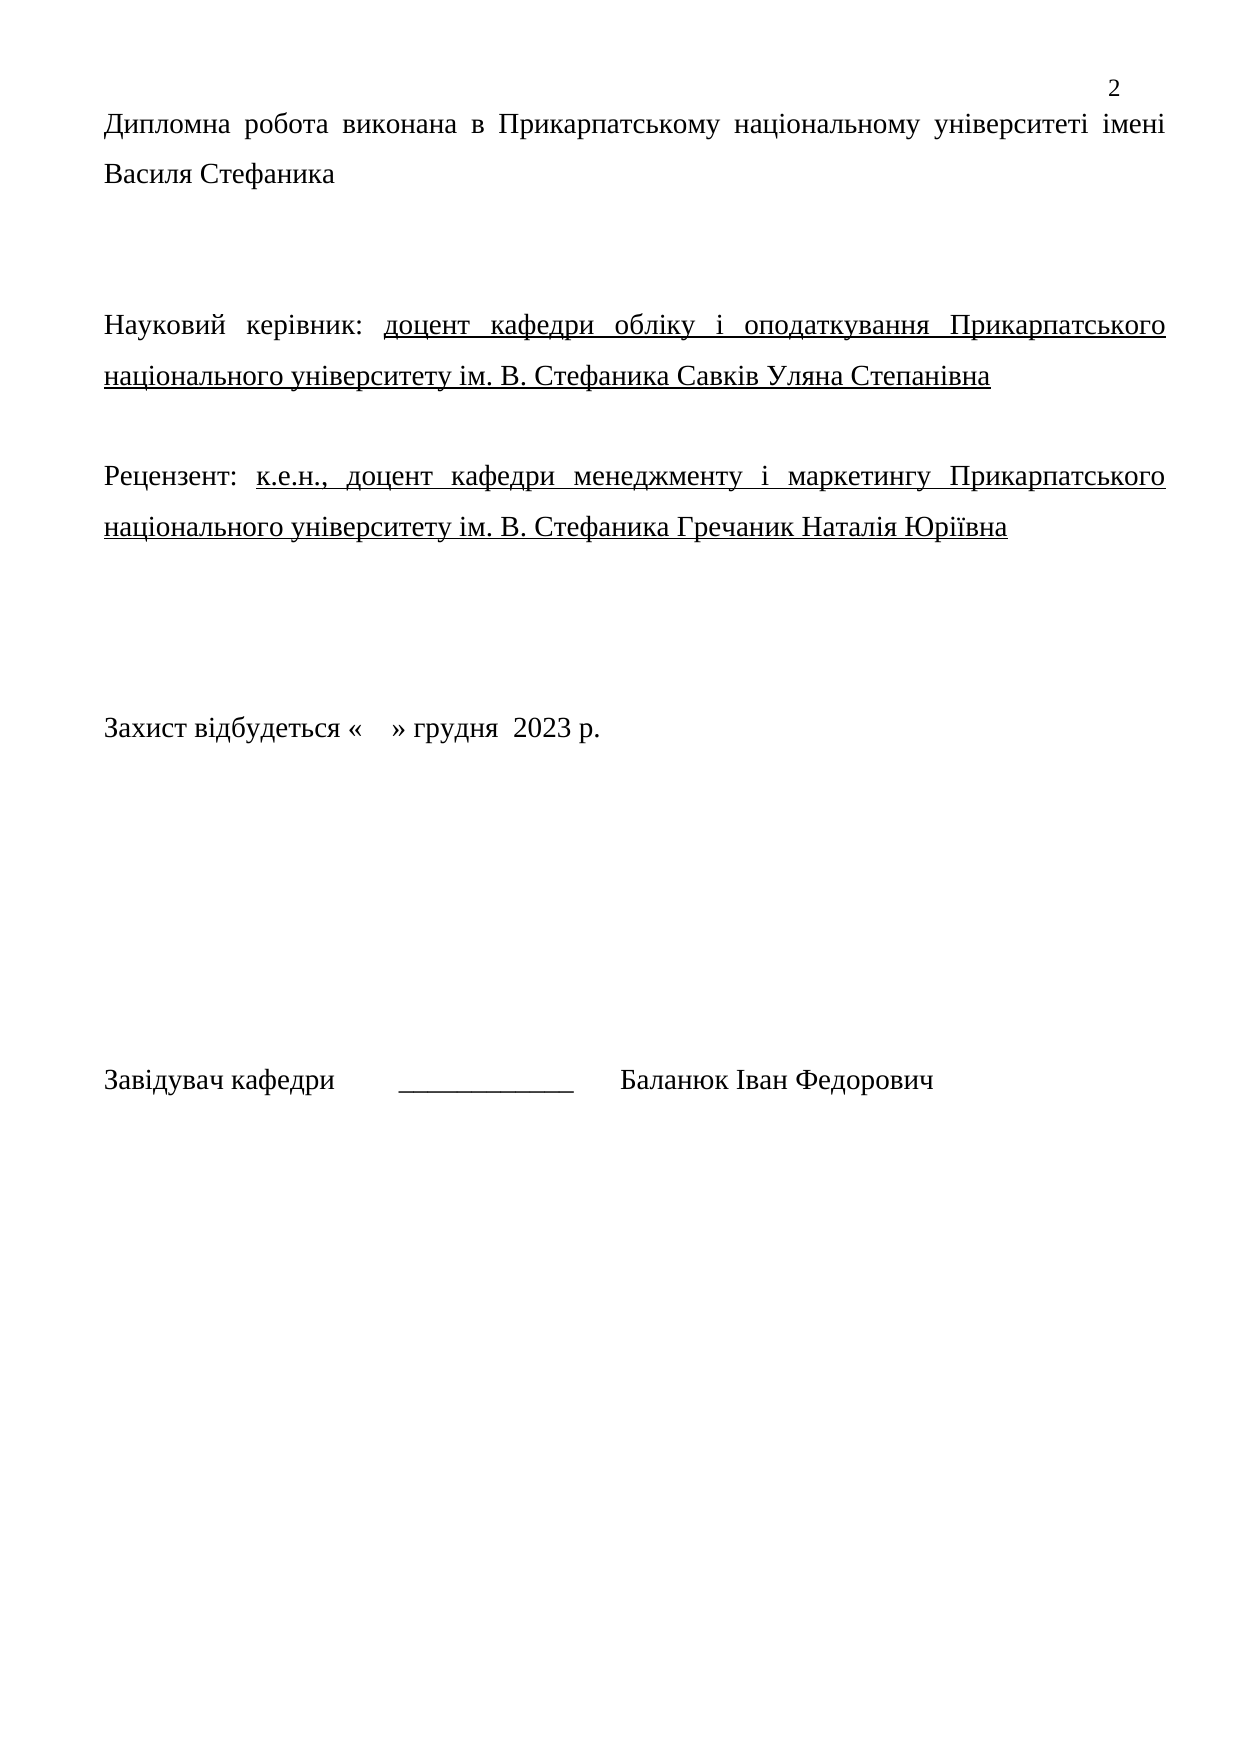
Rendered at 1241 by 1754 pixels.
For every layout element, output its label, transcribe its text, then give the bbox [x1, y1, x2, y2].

text Рецензент: к.е.н., доцент кафедри менеджменту і маркетингу Прикарпатського національного університету ім. В. Стефаника Гречаник Наталія Юріївна [103, 458, 1166, 542]
text Науковий керівник: доцент кафедри обліку і оподаткування Прикарпатського національного університету ім. В. Стефаника Савків Уляна Степанівна [103, 307, 1166, 391]
text Захист відбудеться « » грудня 2023 р. [103, 710, 1232, 743]
text Завідувач кафедри ____________ Баланюк Іван Федорович [103, 1062, 1232, 1096]
text Дипломна робота виконана в Прикарпатському національному університеті імені Василя Стефаника [103, 106, 1166, 190]
